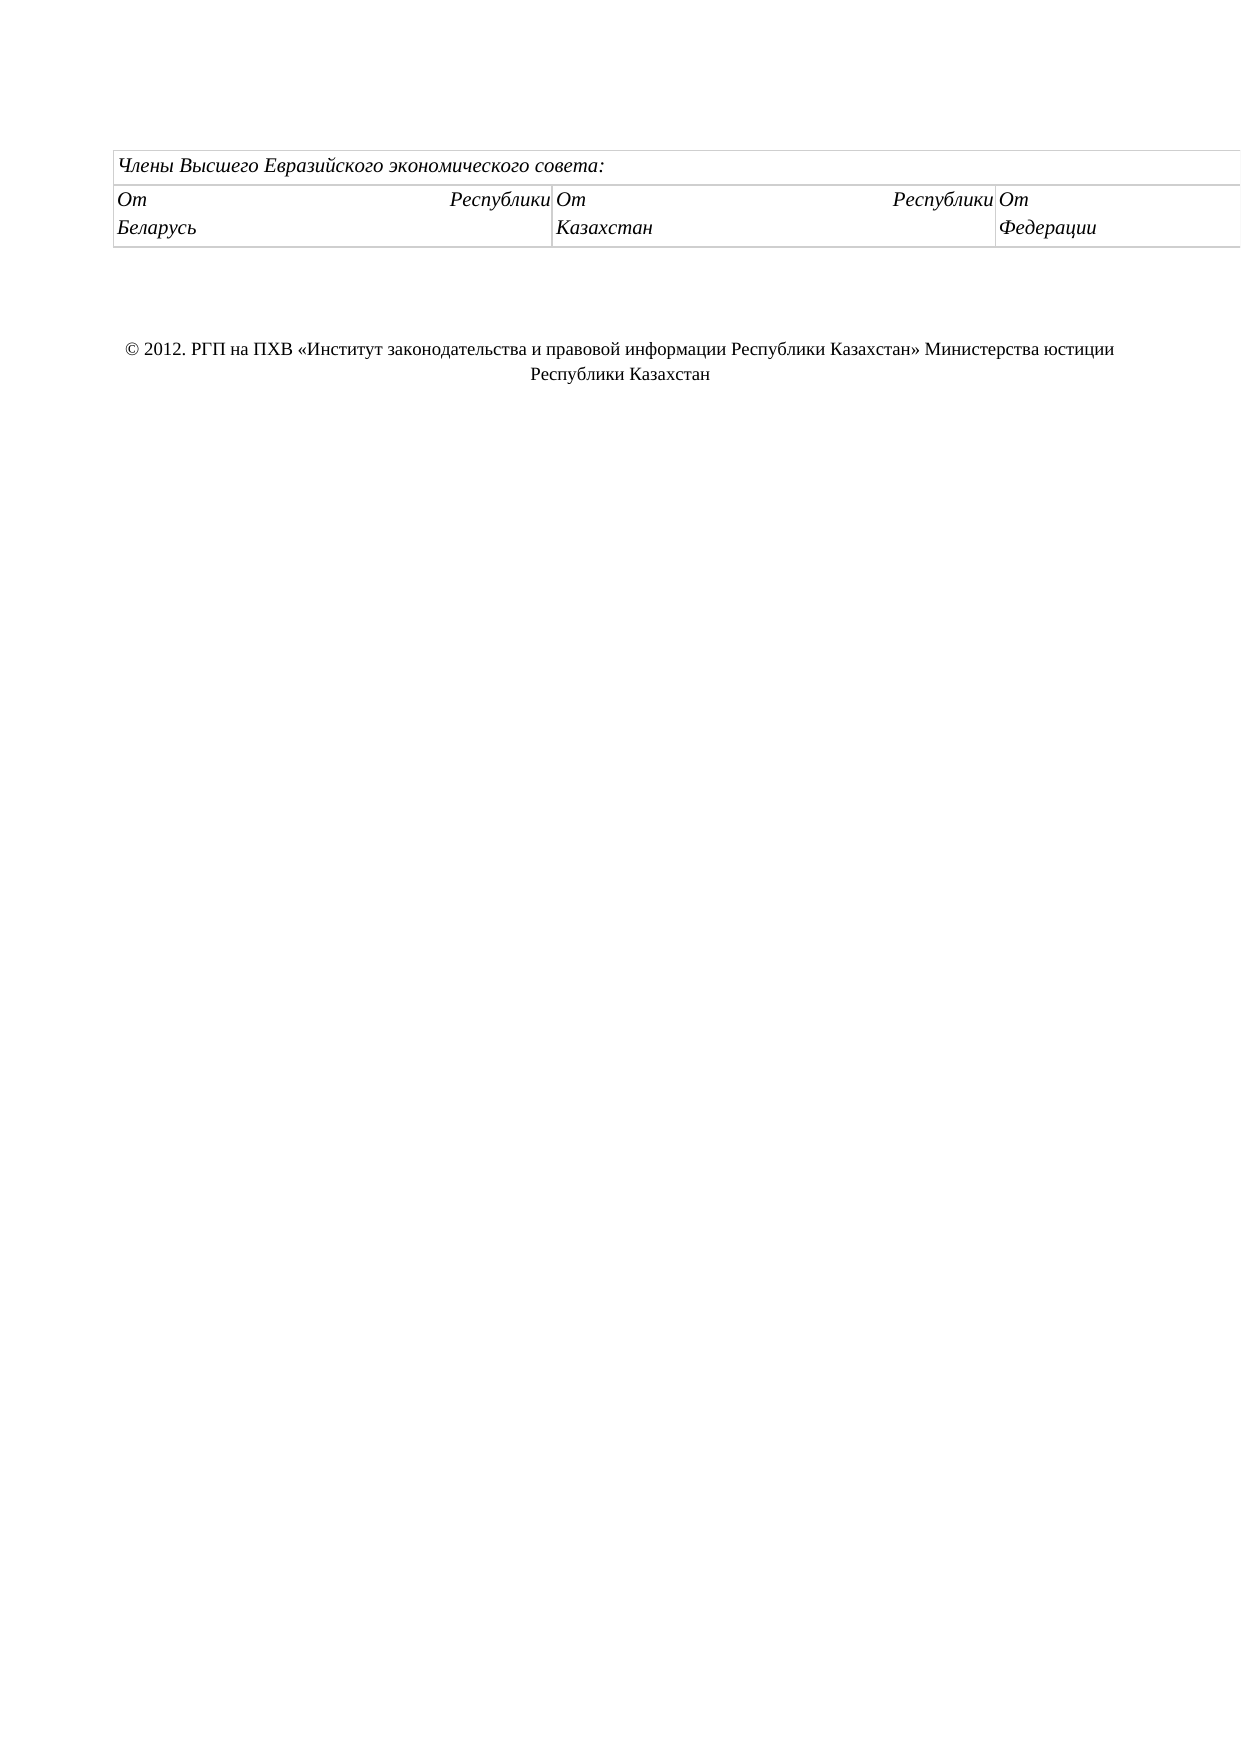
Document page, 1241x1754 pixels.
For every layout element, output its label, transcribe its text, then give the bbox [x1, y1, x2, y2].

table_cell От Республики Казахстан [553, 186, 995, 246]
table_cell От Российской Федерации [996, 186, 1240, 246]
table_header Члены Высшего Евразийского экономического совета: [114, 151, 1240, 184]
table_cell От Республики Беларусь [114, 186, 551, 246]
text © 2012. РГП на ПХВ «Институт законодательства и правовой информации Республики Казахстан» Министерства юстиции Республики Казахстан [112, 338, 1128, 384]
